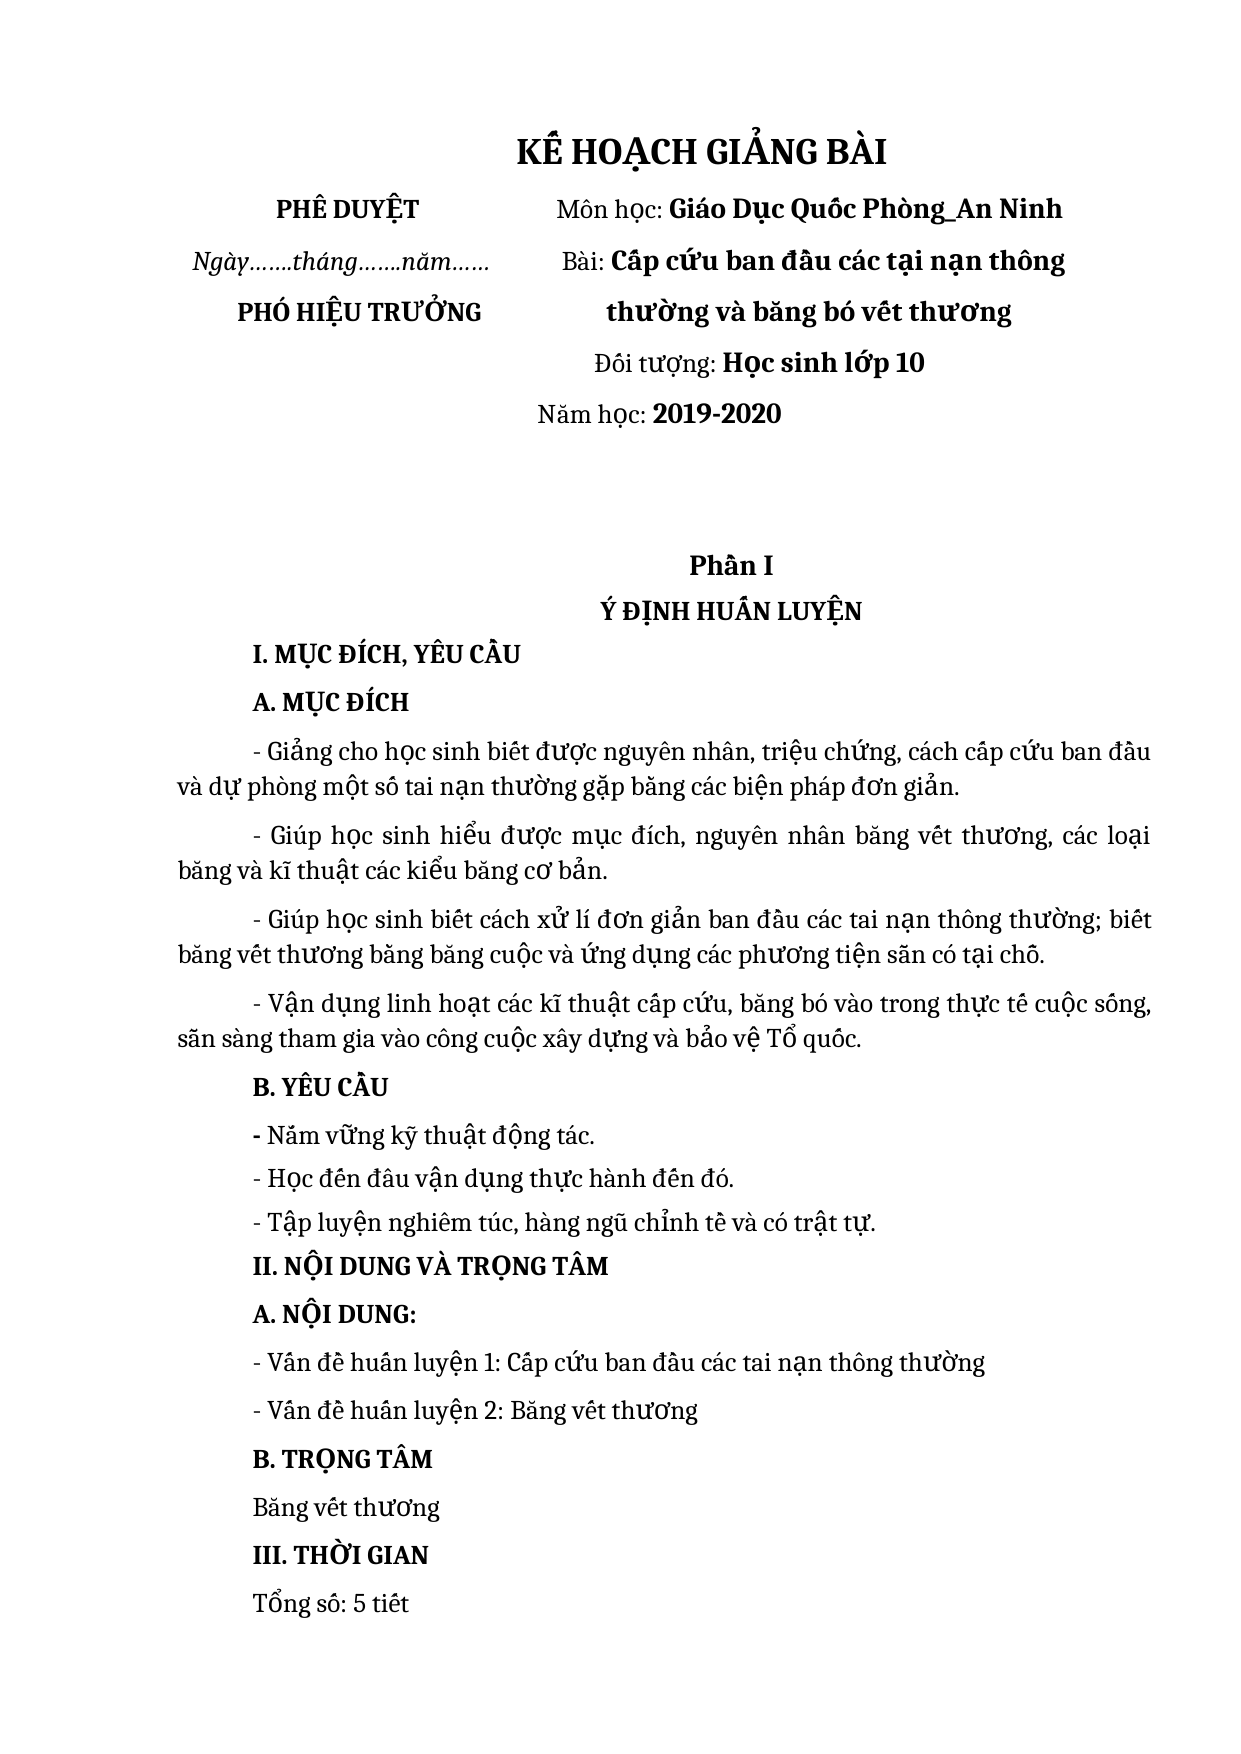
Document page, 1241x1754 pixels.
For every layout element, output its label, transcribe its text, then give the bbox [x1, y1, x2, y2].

text B. YÊU CẦU [177, 1072, 1152, 1103]
text PHÊ DUYỆT Môn học: Giáo Dục Quốc Phòng_An Ninh [177, 193, 1152, 226]
text KẾ HOẠCH GIẢNG BÀI [177, 131, 1152, 174]
text Ngày…….tháng…….năm…… Bài: Cấp cứu ban đầu các tại nạn thông [177, 244, 1152, 277]
text A. MỤC ĐÍCH [177, 687, 1152, 719]
text I. MỤC ĐÍCH, YÊU CẦU [177, 639, 1152, 670]
text - Vận dụng linh hoạt các kĩ thuật cấp cứu, băng bó vào trong thực tế cuộc sống, sẵn sàng tham gia vào công cuộc xây dựng và bảo vệ Tổ quốc. [177, 988, 1152, 1054]
text PHÓ HIỆU TRƯỞNG thường và băng bó vết thương [177, 295, 1152, 328]
text Ý ĐỊNH HUẤN LUYỆN [236, 596, 1152, 627]
text - Tập luyện nghiêm túc, hàng ngũ chỉnh tề và có trật tự. [177, 1207, 1152, 1238]
text B. TRỌNG TÂM [177, 1444, 1152, 1475]
text - Vấn đề huấn luyện 1: Cấp cứu ban đầu các tai nạn thông thường [177, 1347, 1152, 1378]
text II. NỘI DUNG VÀ TRỌNG TÂM [177, 1251, 1152, 1282]
text Đối tượng: Học sinh lớp 10 [177, 346, 1152, 379]
text Năm học: 2019-2020 [177, 397, 1152, 430]
text - Giúp học sinh biết cách xử lí đơn giản ban đầu các tai nạn thông thường; biết băng vết thương bằng băng cuộc và ứng dụng các phương tiện sẵn có tại chỗ. [177, 904, 1152, 971]
text A. NỘI DUNG: [177, 1299, 1152, 1330]
text Phần I [236, 549, 1152, 583]
text - Vấn đề huấn luyện 2: Băng vết thương [177, 1395, 1152, 1427]
text - Học đến đâu vận dụng thực hành đến đó. [177, 1163, 1152, 1194]
text Băng vết thương [177, 1492, 1152, 1523]
text - Giúp học sinh hiểu được mục đích, nguyên nhân băng vết thương, các loại băng và kĩ thuật các kiểu băng cơ bản. [177, 820, 1152, 887]
text III. THỜI GIAN [177, 1540, 1152, 1571]
text - Giảng cho học sinh biết được nguyên nhân, triệu chứng, cách cấp cứu ban đầu và dự phòng một số tai nạn thường gặp bằng các biện pháp đơn giản. [177, 736, 1152, 803]
text - Nắm vững kỹ thuật động tác. [177, 1120, 1152, 1151]
text Tổng số: 5 tiết [177, 1588, 1152, 1619]
